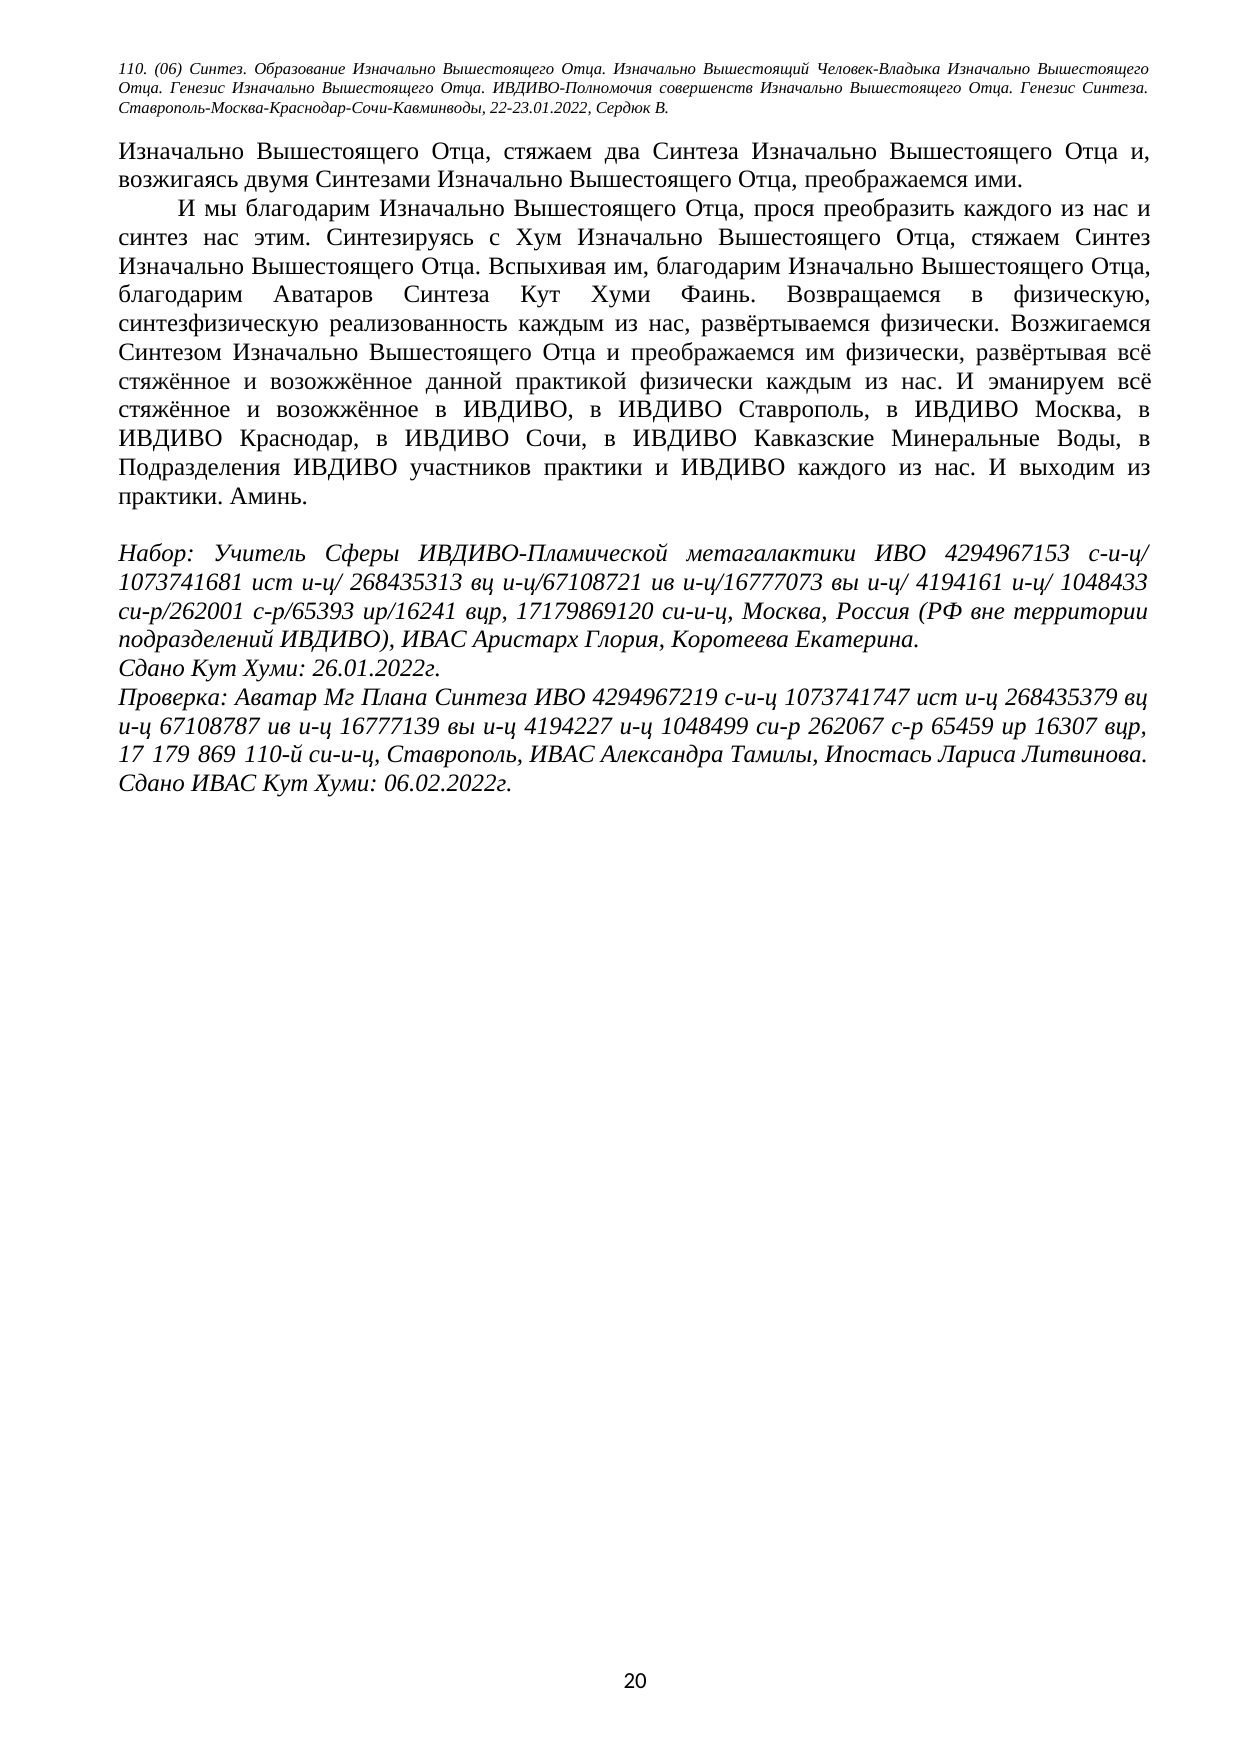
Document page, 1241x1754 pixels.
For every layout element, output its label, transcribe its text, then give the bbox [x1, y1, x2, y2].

text Проверка: Аватар Мг Плана Синтеза ИВО 4294967219 с-и-ц 1073741747 ист и-ц 268435379 вц и-ц 67108787 ив и-ц 16777139 вы и-ц 4194227 и-ц 1048499 си-р 262067 с-р 65459 ир 16307 вцр, 17 179 869 110-й си-и-ц, Ставрополь, ИВАС Александра Тамилы, Ипостась Лариса Литвинова. [118, 682, 1152, 768]
text Сдано ИВАС Кут Хуми: 06.02.2022г. [118, 768, 1152, 797]
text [118, 136, 1152, 193]
text И мы благодарим Изначально Вышестоящего Отца, прося преобразить каждого из нас и синтез нас этим. Синтезируясь с Хум Изначально Вышестоящего Отца, стяжаем Синтез Изначально Вышестоящего Отца. Вспыхивая им, благодарим Изначально Вышестоящего Отца, благодарим Аватаров Синтеза Кут Хуми Фаинь. Возвращаемся в физическую, синтезфизическую реализованность каждым из нас, развёртываемся физически. Возжигаемся Синтезом Изначально Вышестоящего Отца и преображаемся им физически, развёртывая всё стяжённое и возожжённое данной практикой физически каждым из нас. И эманируем всё стяжённое и возожжённое в ИВДИВО, в ИВДИВО Ставрополь, в ИВДИВО Москва, в ИВДИВО Краснодар, в ИВДИВО Сочи, в ИВДИВО Кавказские Минеральные Воды, в Подразделения ИВДИВО участников практики и ИВДИВО каждого из нас. И выходим из практики. Аминь. [118, 193, 1152, 509]
text Набор: Учитель Сферы ИВДИВО-Пламической метагалактики ИВО 4294967153 с-и-ц/ 1073741681 ист и-ц/ 268435313 вц и-ц/67108721 ив и-ц/16777073 вы и-ц/ 4194161 и-ц/ 1048433 си-р/262001 с-р/65393 ир/16241 вцр, 17179869120 си-и-ц, Москва, Россия (РФ вне территории подразделений ИВДИВО), ИВАС Аристарх Глория, Коротеева Екатерина. [118, 538, 1152, 653]
text Сдано Кут Хуми: 26.01.2022г. [118, 653, 1152, 682]
